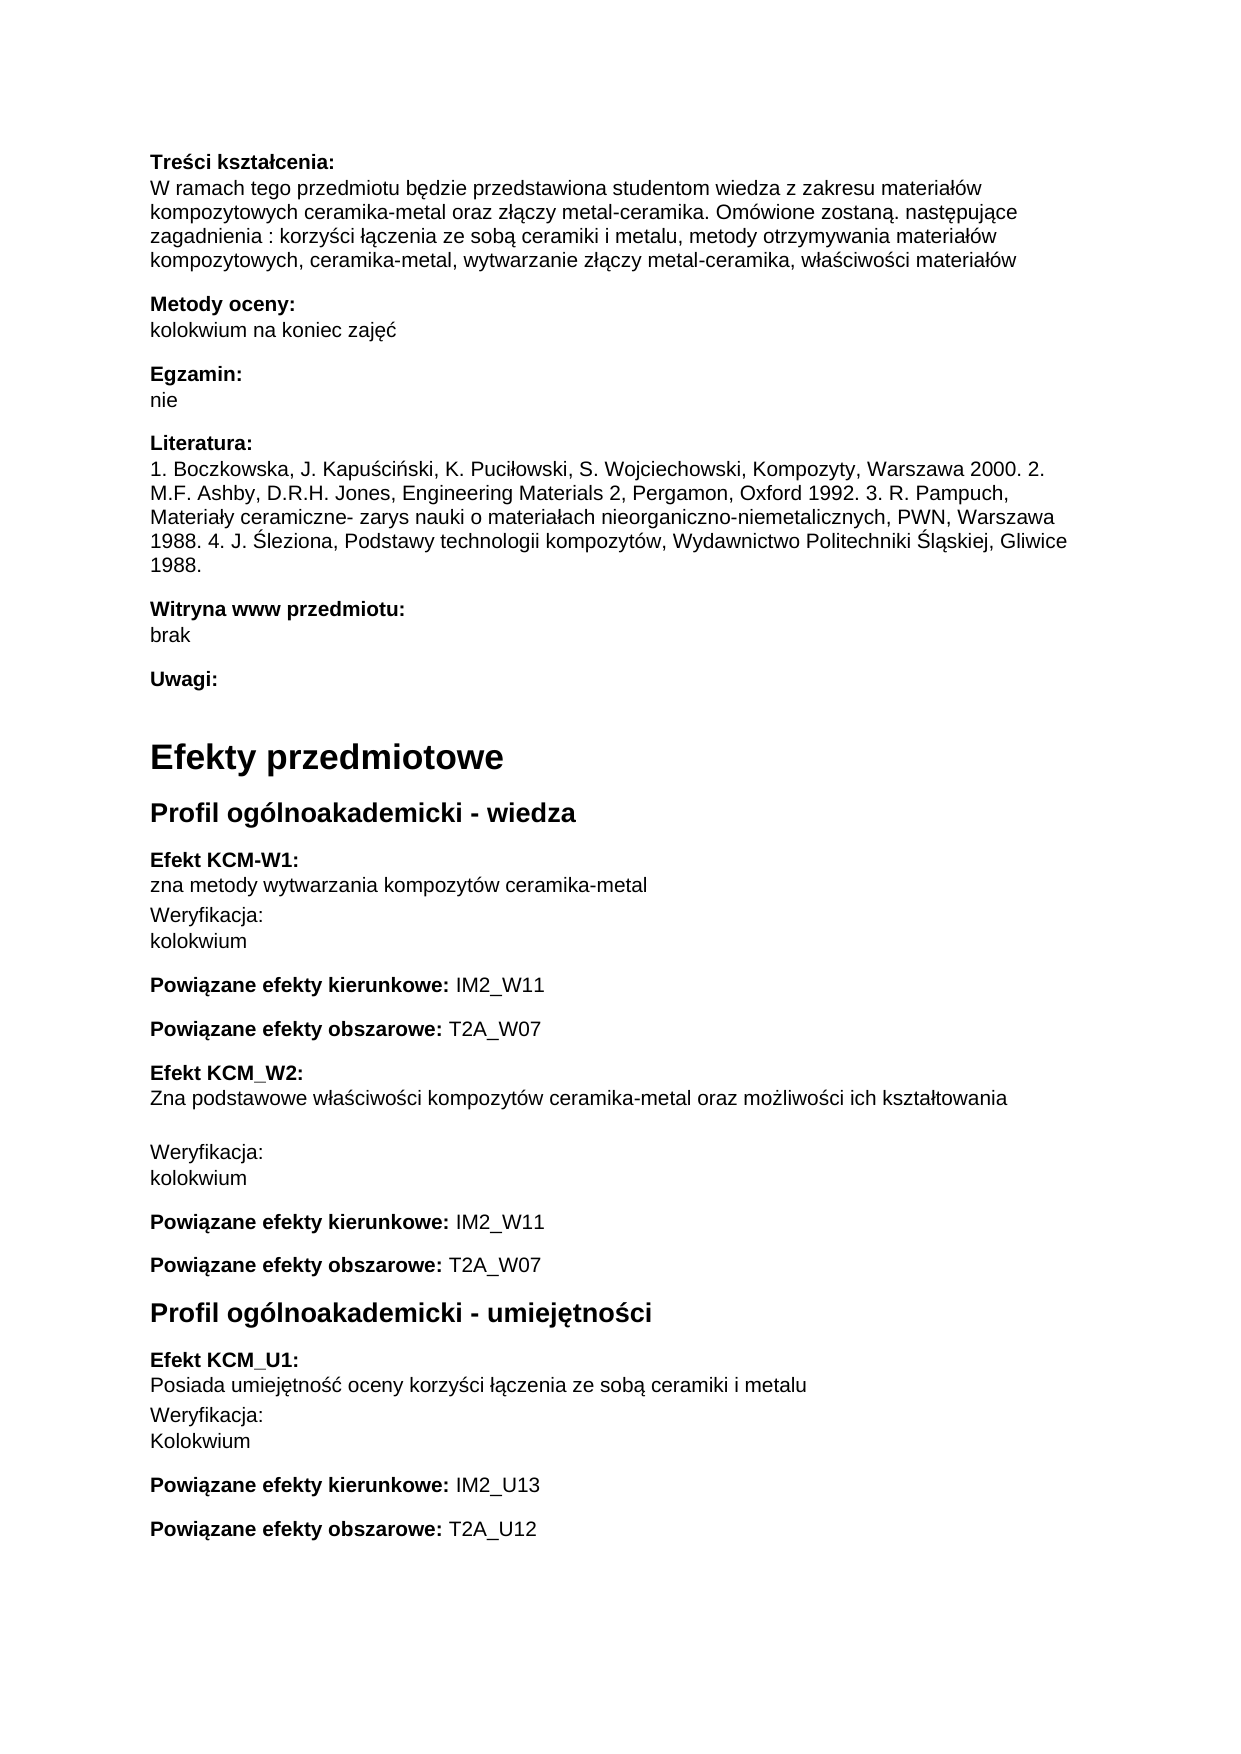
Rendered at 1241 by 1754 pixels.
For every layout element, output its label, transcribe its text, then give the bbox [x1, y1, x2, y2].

text Witryna www przedmiotu: [150, 597, 1090, 621]
text Weryfikacja: [150, 903, 1090, 927]
text Kolokwium [150, 1429, 1090, 1453]
text Efekt KCM_U1: [150, 1348, 1090, 1372]
text Weryfikacja: [150, 1403, 1090, 1427]
text Powiązane efekty obszarowe: T2A_U12 [150, 1517, 1090, 1541]
text kolokwium na koniec zajęć [150, 318, 1090, 342]
subtitle Profil ogólnoakademicki - umiejętności [150, 1297, 1090, 1328]
text Zna podstawowe właściwości kompozytów ceramika-metal oraz możliwości ich kształtowania [150, 1086, 1090, 1133]
text Efekt KCM-W1: [150, 848, 1090, 872]
text Powiązane efekty kierunkowe: IM2_U13 [150, 1473, 1090, 1497]
text kolokwium [150, 1166, 1090, 1190]
text Literatura: [150, 431, 1090, 455]
text Powiązane efekty kierunkowe: IM2_W11 [150, 973, 1090, 997]
text Treści kształcenia: [150, 150, 1090, 174]
text Powiązane efekty obszarowe: T2A_W07 [150, 1017, 1090, 1041]
text zna metody wytwarzania kompozytów ceramika-metal [150, 873, 1090, 897]
text Weryfikacja: [150, 1140, 1090, 1164]
text brak [150, 623, 1090, 647]
text Powiązane efekty obszarowe: T2A_W07 [150, 1253, 1090, 1277]
text nie [150, 387, 1090, 411]
text Uwagi: [150, 667, 1090, 691]
text Metody oceny: [150, 292, 1090, 316]
subtitle Profil ogólnoakademicki - wiedza [150, 797, 1090, 828]
text Posiada umiejętność oceny korzyści łączenia ze sobą ceramiki i metalu [150, 1373, 1090, 1397]
text Efekt KCM_W2: [150, 1061, 1090, 1084]
text 1. Boczkowska, J. Kapuściński, K. Puciłowski, S. Wojciechowski, Kompozyty, Warszawa 2000. 2. M.F. Ashby, D.R.H. Jones, Engineering Materials 2, Pergamon, Oxford 1992. 3. R. Pampuch, Materiały ceramiczne- zarys nauki o materiałach nieorganiczno-niemetalicznych, PWN, Warszawa 1988. 4. J. Śleziona, Podstawy technologii kompozytów, Wydawnictwo Politechniki Śląskiej, Gliwice 1988. [150, 457, 1090, 577]
subtitle Efekty przedmiotowe [150, 736, 1090, 777]
text Powiązane efekty kierunkowe: IM2_W11 [150, 1209, 1090, 1233]
text W ramach tego przedmiotu będzie przedstawiona studentom wiedza z zakresu materiałów kompozytowych ceramika-metal oraz złączy metal-ceramika. Omówione zostaną. następujące zagadnienia : korzyści łączenia ze sobą ceramiki i metalu, metody otrzymywania materiałów kompozytowych, ceramika-metal, wytwarzanie złączy metal-ceramika, właściwości materiałów [150, 176, 1090, 272]
text Egzamin: [150, 361, 1090, 385]
text kolokwium [150, 929, 1090, 953]
